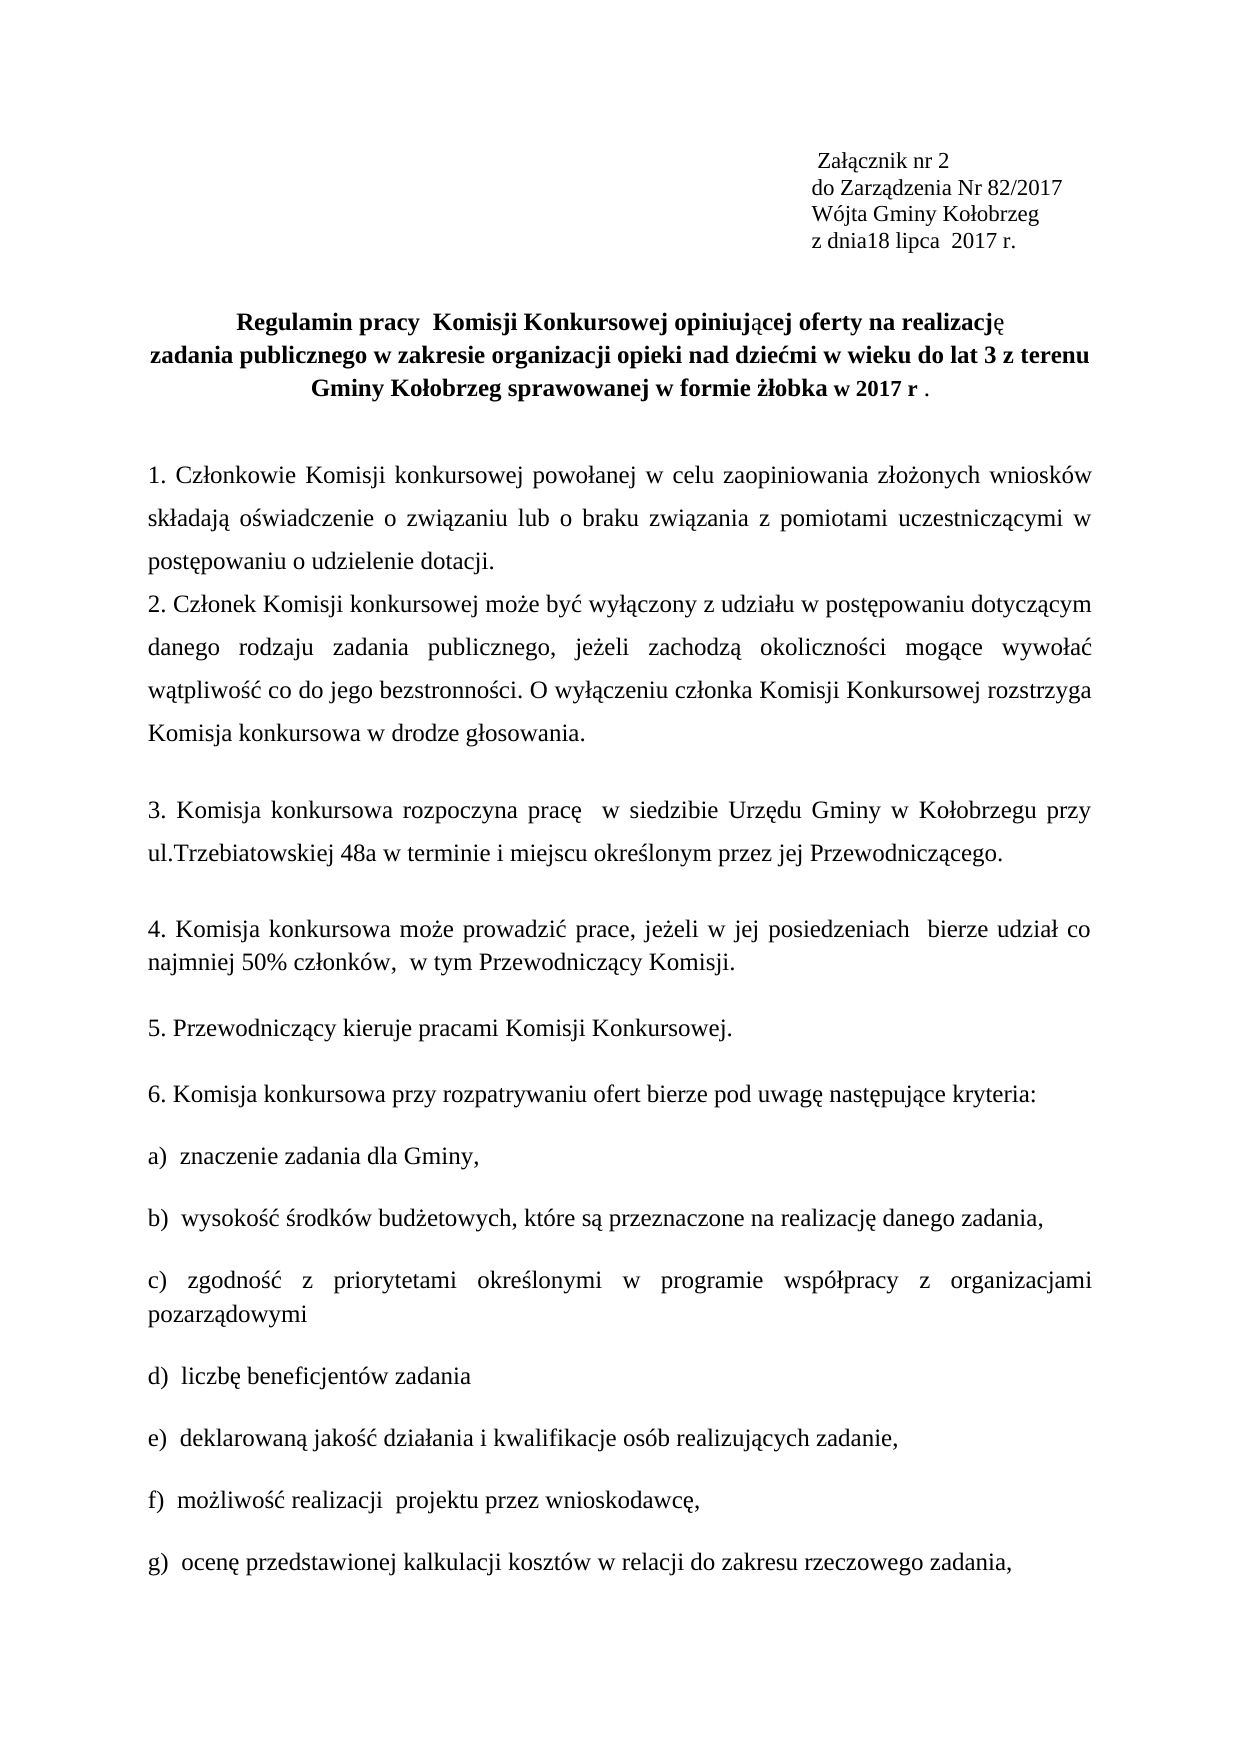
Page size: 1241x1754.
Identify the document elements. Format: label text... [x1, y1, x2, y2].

text Załącznik nr 2 do Zarządzenia Nr 82/2017 [148, 148, 1093, 200]
text 4. Komisja konkursowa może prowadzić prace, jeżeli w jej posiedzeniach bierze udział co najmniej 50% członków, w tym Przewodniczący Komisji. [148, 914, 1093, 976]
text 2. Członek Komisji konkursowej może być wyłączony z udziału w postępowaniu dotyczącym danego rodzaju zadania publicznego, jeżeli zachodzą okoliczności mogące wywołać wątpliwość co do jego bezstronności. O wyłączeniu członka Komisji Konkursowej rozstrzyga Komisja konkursowa w drodze głosowania. [148, 589, 1093, 747]
text zadania publicznego w zakresie organizacji opieki nad dziećmi w wieku do lat 3 z terenu Gminy Kołobrzeg sprawowanej w formie żłobka w 2017 r . [148, 340, 1093, 402]
text Regulamin pracy Komisji Konkursowej opiniującej oferty na realizację [148, 307, 1093, 336]
text e) deklarowaną jakość działania i kwalifikacje osób realizujących zadanie, [148, 1423, 1093, 1452]
text g) ocenę przedstawionej kalkulacji kosztów w relacji do zakresu rzeczowego zadania, [148, 1547, 1093, 1576]
text 1. Członkowie Komisji konkursowej powołanej w celu zaopiniowania złożonych wniosków składają oświadczenie o związaniu lub o braku związania z pomiotami uczestniczącymi w postępowaniu o udzielenie dotacji. [148, 460, 1093, 575]
text b) wysokość środków budżetowych, które są przeznaczone na realizację danego zadania, [148, 1203, 1093, 1232]
text z dnia18 lipca 2017 r. [738, 227, 1093, 253]
text 5. Przewodniczący kieruje pracami Komisji Konkursowej. [148, 1013, 1093, 1042]
text Wójta Gminy Kołobrzeg [738, 200, 1093, 227]
text 6. Komisja konkursowa przy rozpatrywaniu ofert bierze pod uwagę następujące kryteria: [148, 1079, 1093, 1108]
text c) zgodność z priorytetami określonymi w programie współpracy z organizacjami pozarządowymi [148, 1266, 1093, 1327]
text f) możliwość realizacji projektu przez wnioskodawcę, [148, 1485, 1093, 1514]
text 3. Komisja konkursowa rozpoczyna pracę w siedzibie Urzędu Gminy w Kołobrzegu przy ul.Trzebiatowskiej 48a w terminie i miejscu określonym przez jej Przewodniczącego. [148, 795, 1093, 867]
text a) znaczenie zadania dla Gminy, [148, 1141, 1093, 1170]
text d) liczbę beneficjentów zadania [148, 1361, 1093, 1389]
